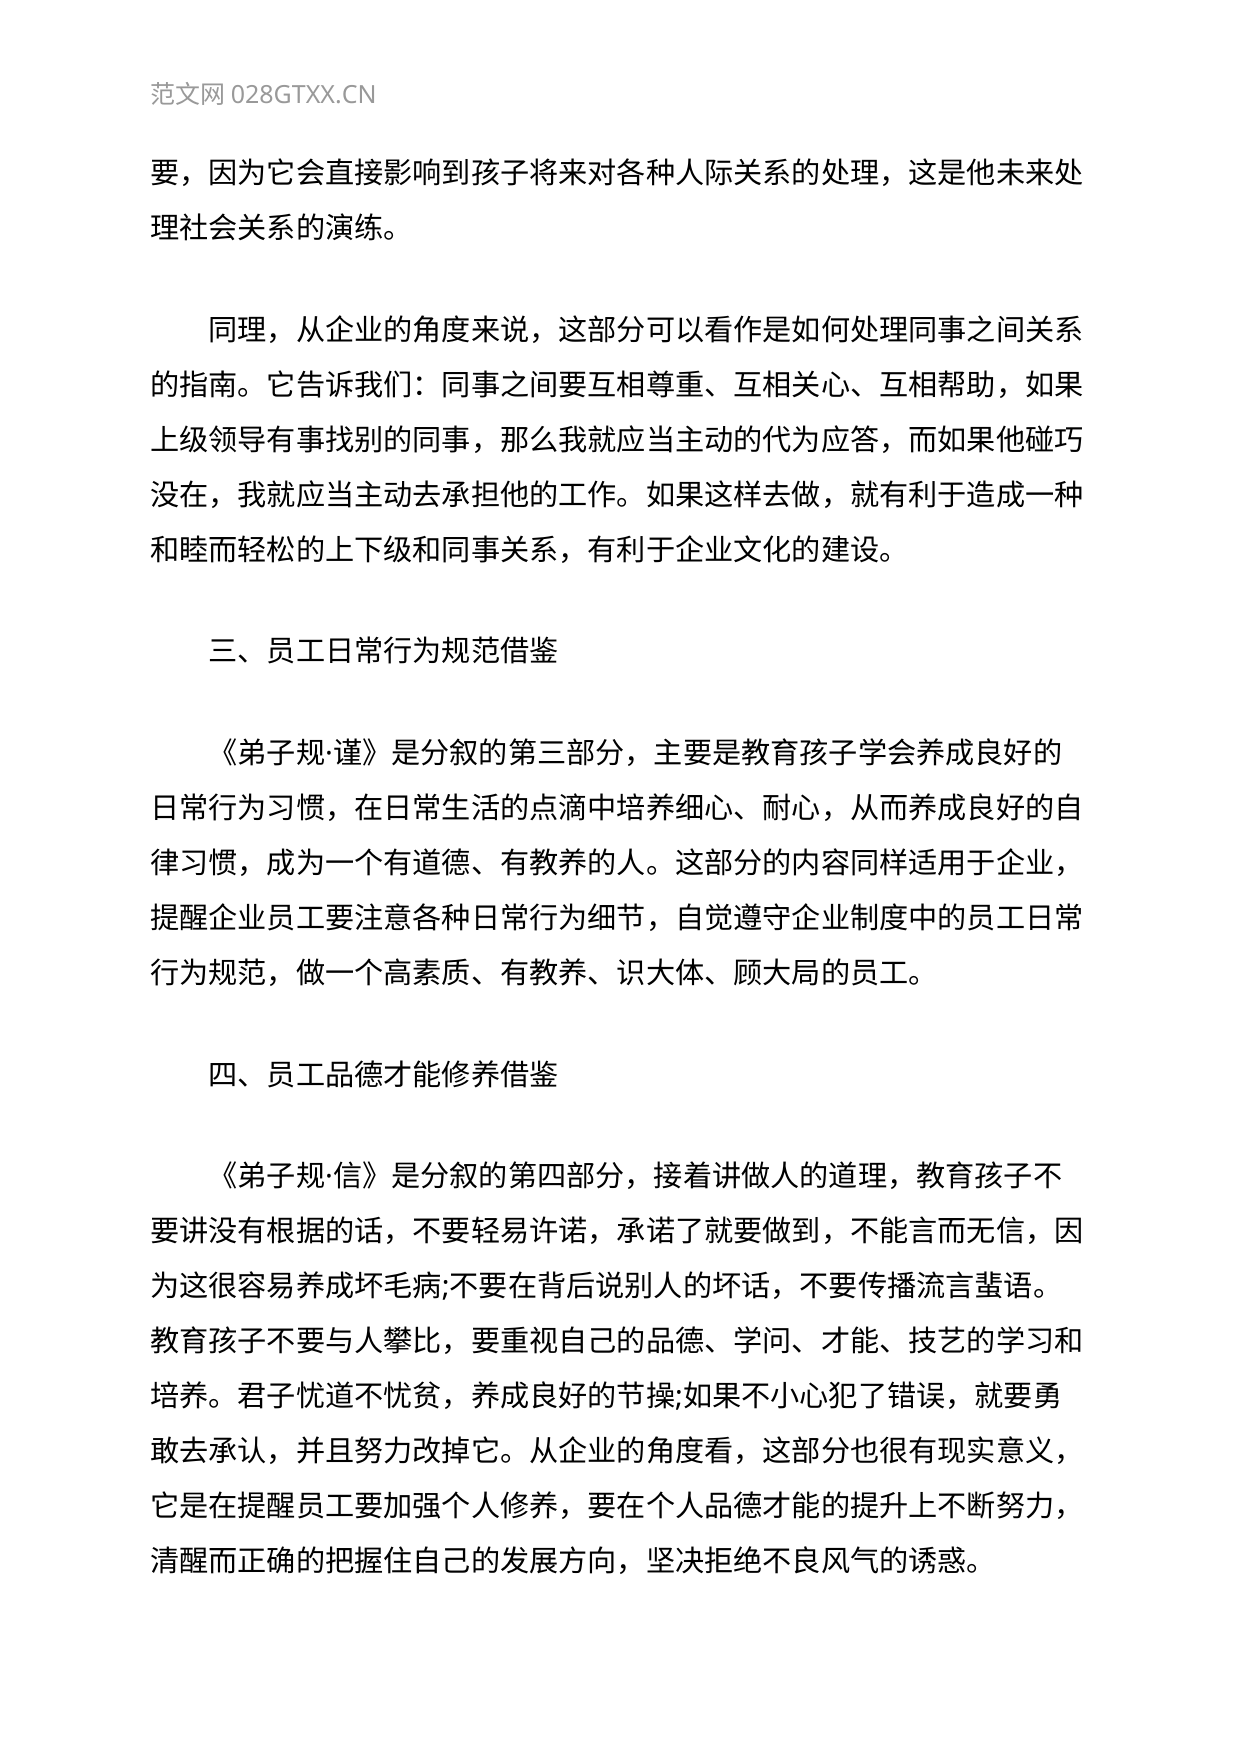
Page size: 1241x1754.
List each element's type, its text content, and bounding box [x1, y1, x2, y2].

text 《弟子规·谨》是分叙的第三部分，主要是教育孩子学会养成良好的日常行为习惯，在日常生活的点滴中培养细心、耐心，从而养成良好的自律习惯，成为一个有道德、有教养的人。这部分的内容同样适用于企业，提醒企业员工要注意各种日常行为细节，自觉遵守企业制度中的员工日常行为规范，做一个高素质、有教养、识大体、顾大局的员工。 [150, 730, 1090, 992]
text 四、员工品德才能修养借鉴 [150, 1051, 1090, 1093]
text 同理，从企业的角度来说，这部分可以看作是如何处理同事之间关系的指南。它告诉我们：同事之间要互相尊重、互相关心、互相帮助，如果上级领导有事找别的同事，那么我就应当主动的代为应答，而如果他碰巧没在，我就应当主动去承担他的工作。如果这样去做，就有利于造成一种和睦而轻松的上下级和同事关系，有利于企业文化的建设。 [150, 307, 1090, 568]
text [150, 150, 1090, 247]
text 三、员工日常行为规范借鉴 [150, 628, 1090, 670]
text 《弟子规·信》是分叙的第四部分，接着讲做人的道理，教育孩子不要讲没有根据的话，不要轻易许诺，承诺了就要做到，不能言而无信，因为这很容易养成坏毛病;不要在背后说别人的坏话，不要传播流言蜚语。教育孩子不要与人攀比，要重视自己的品德、学问、才能、技艺的学习和培养。君子忧道不忧贫，养成良好的节操;如果不小心犯了错误，就要勇敢去承认，并且努力改掉它。从企业的角度看，这部分也很有现实意义，它是在提醒员工要加强个人修养，要在个人品德才能的提升上不断努力，清醒而正确的把握住自己的发展方向，坚决拒绝不良风气的诱惑。 [150, 1153, 1090, 1580]
